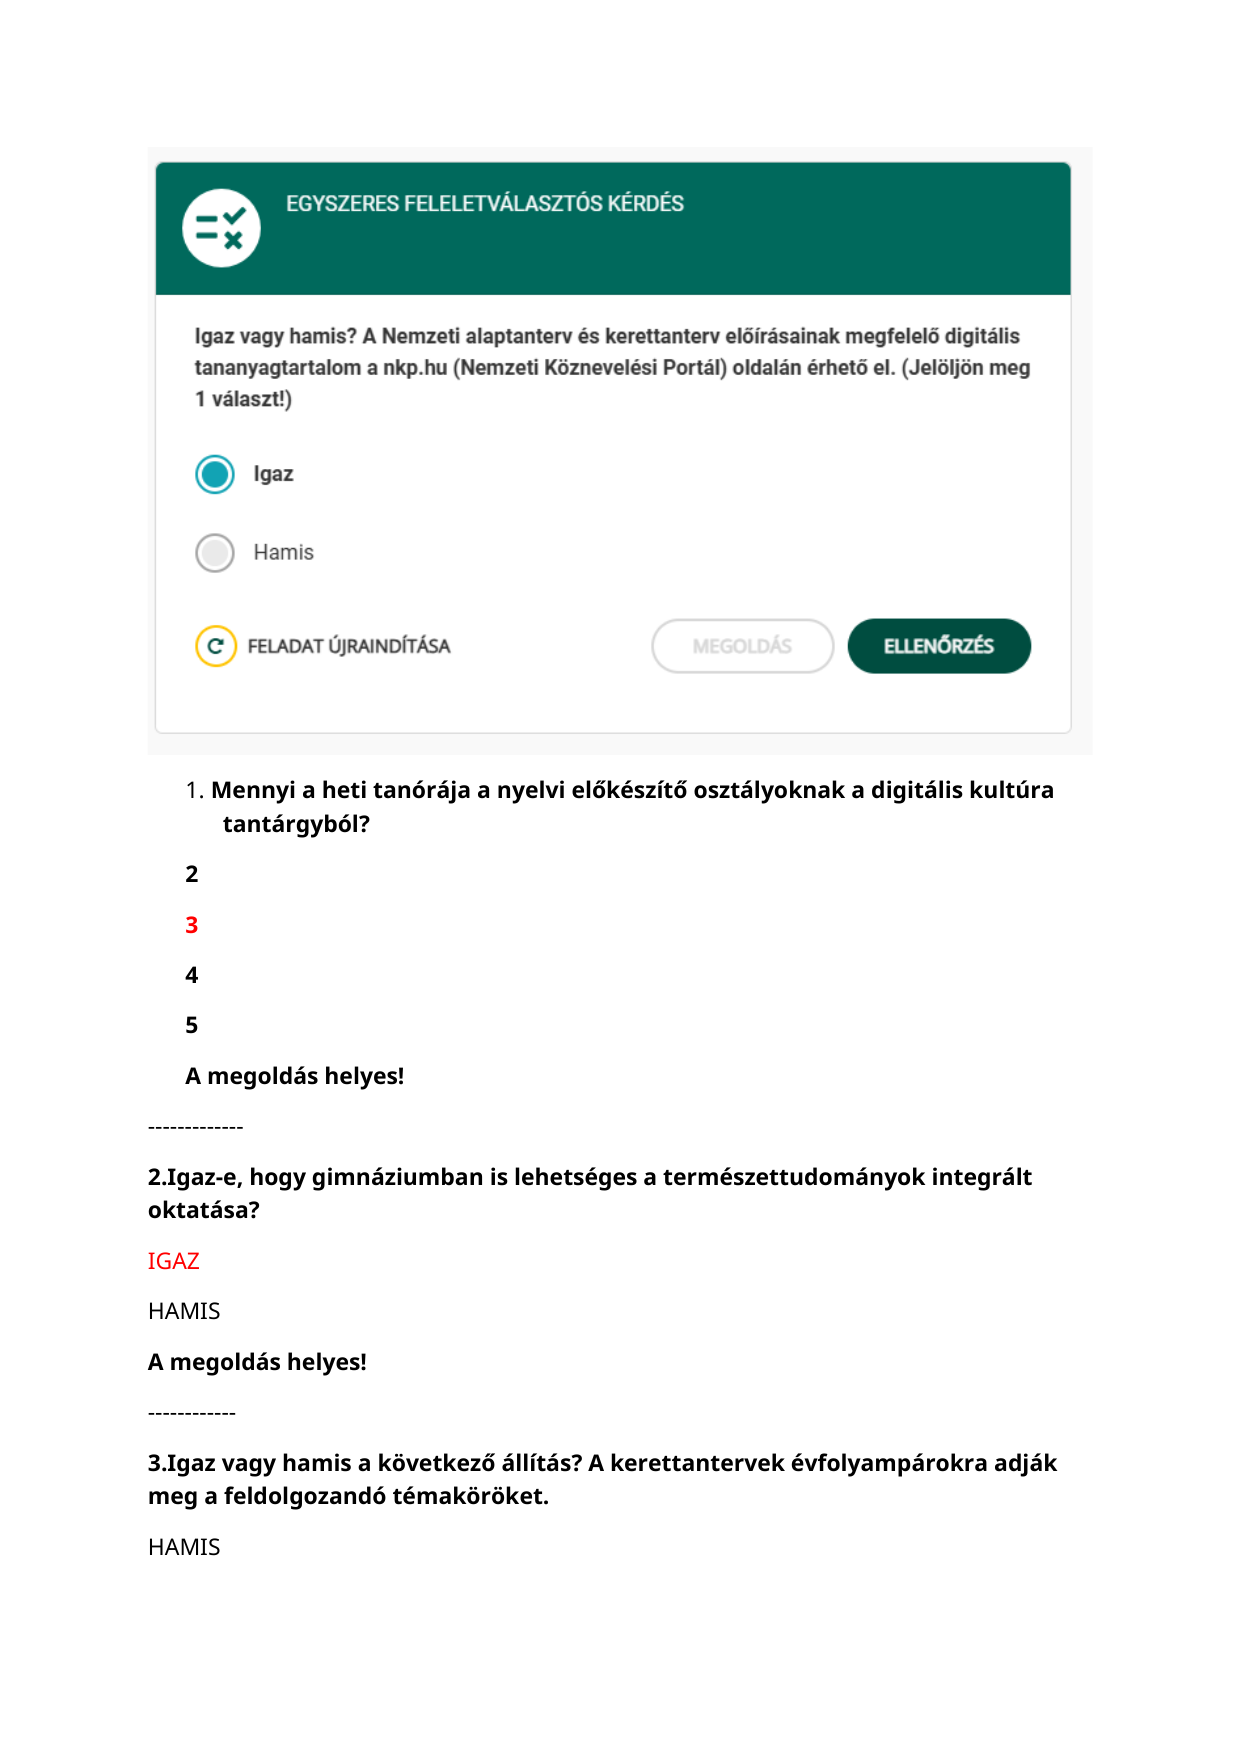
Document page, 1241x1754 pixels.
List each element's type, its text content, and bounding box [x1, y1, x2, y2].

text 4 [185, 959, 1093, 990]
text HAMIS [148, 1295, 1093, 1327]
text 1. Mennyi a heti tanórája a nyelvi előkészítő osztályoknak a digitális kultúra tantárgyból? [185, 774, 1093, 839]
text 3.Igaz vagy hamis a következő állítás? A kerettantervek évfolyampárokra adják meg a feldolgozandó témaköröket. [148, 1447, 1093, 1512]
text 2 [185, 858, 1093, 889]
text 3 [185, 909, 1093, 940]
text A megoldás helyes! [185, 1060, 1093, 1091]
text 2.Igaz-e, hogy gimnáziumban is lehetséges a természettudományok integrált oktatása? [148, 1161, 1093, 1226]
text 5 [185, 1009, 1093, 1041]
text ------------- [148, 1110, 1093, 1142]
picture [147, 147, 1093, 755]
text HAMIS [148, 1531, 1093, 1562]
text A megoldás helyes! [148, 1346, 1093, 1377]
text IGAZ [148, 1245, 1093, 1276]
text ------------ [148, 1396, 1093, 1427]
